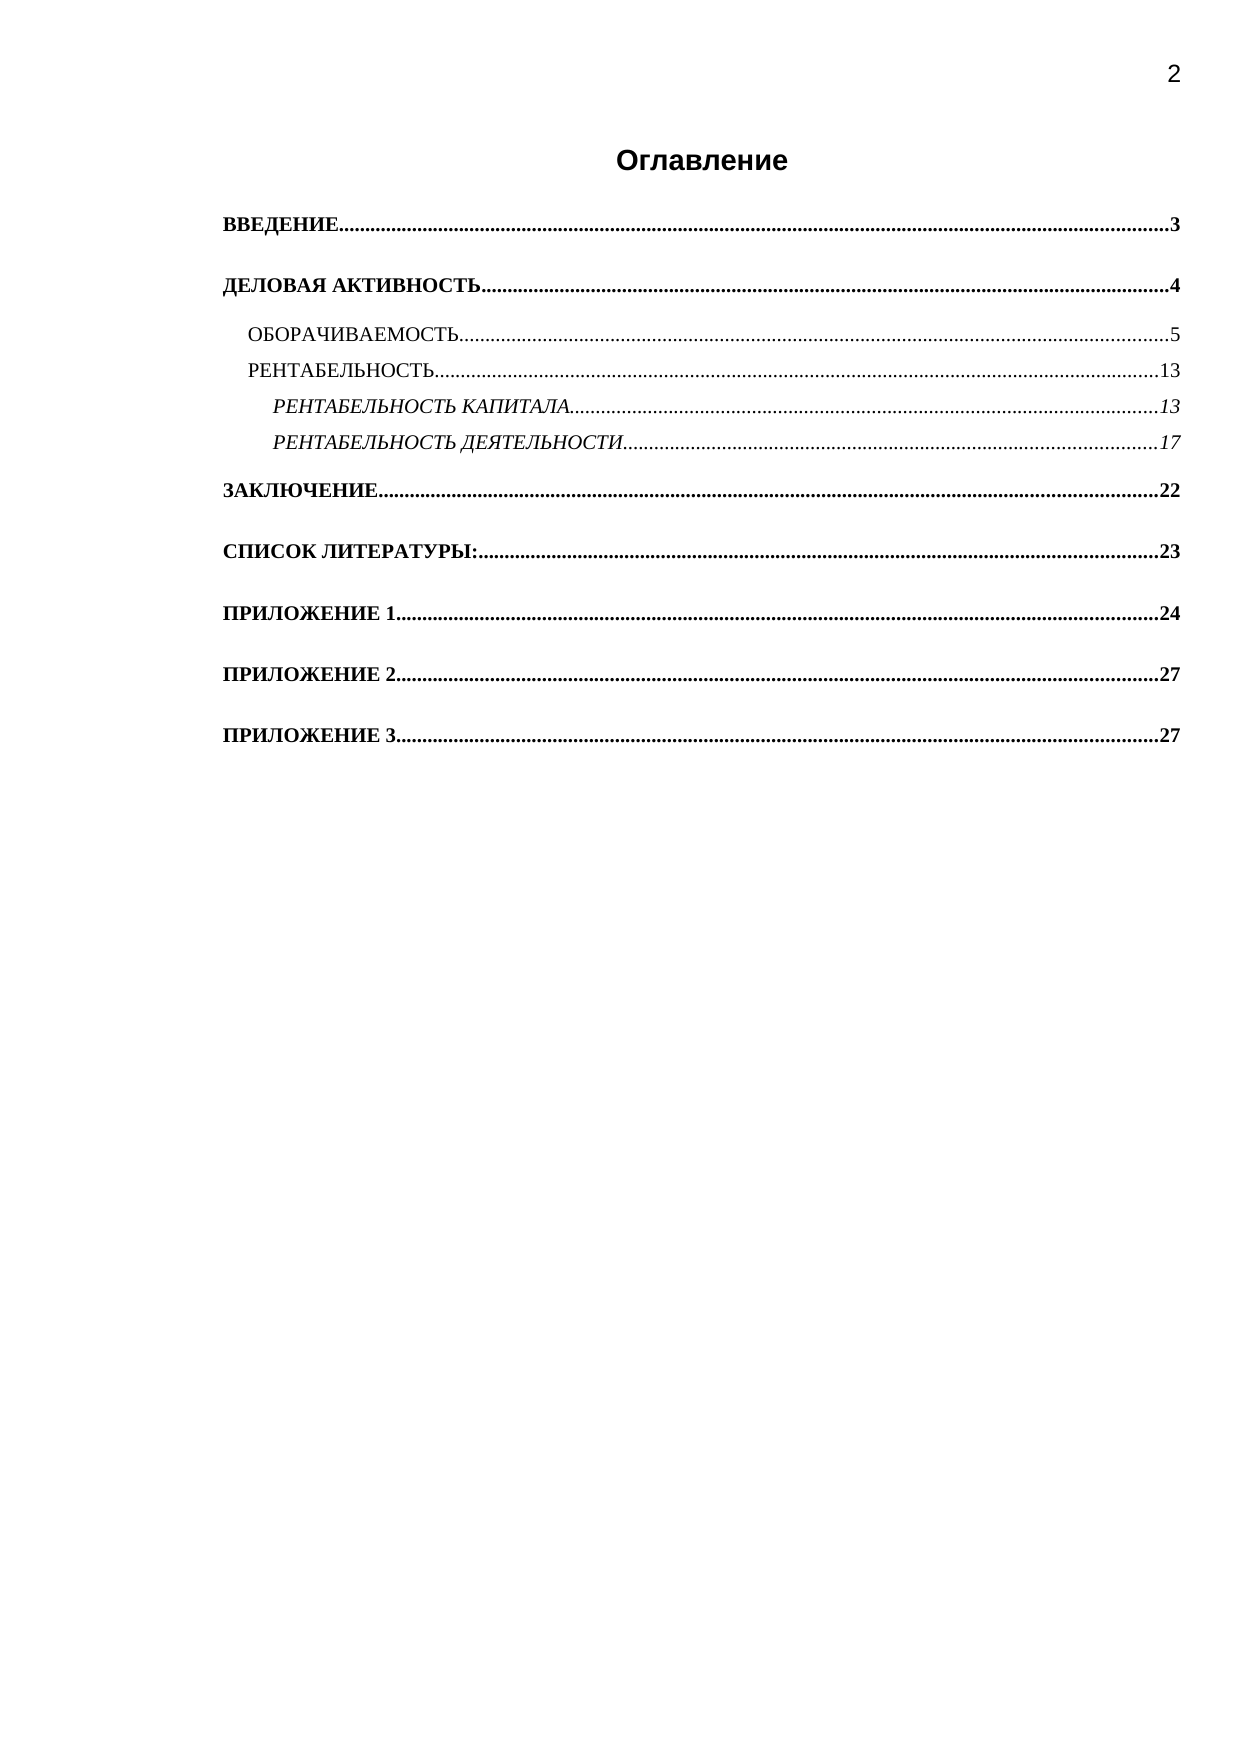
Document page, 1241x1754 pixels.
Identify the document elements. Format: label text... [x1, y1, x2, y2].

subtitle Оглавление [148, 143, 1181, 177]
text Приложение 3 27 [148, 723, 1181, 747]
text РЕНТАБЕЛЬНОСТЬ 13 [173, 358, 1181, 382]
text Деловая активность 4 [148, 273, 1181, 297]
text РЕНТАБЕЛЬНОСТЬ ДЕЯТЕЛЬНОСТИ 17 [198, 430, 1181, 454]
text Введение 3 [148, 212, 1181, 236]
text Список литературы: 23 [148, 539, 1181, 563]
text Заключение 22 [148, 478, 1181, 502]
text Приложение 2 27 [148, 662, 1181, 686]
text РЕНТАБЕЛЬНОСТЬ КАПИТАЛА 13 [198, 394, 1181, 418]
text Приложение 1 24 [148, 601, 1181, 624]
text ОБОРАЧИВАЕМОСТЬ 5 [173, 322, 1181, 346]
